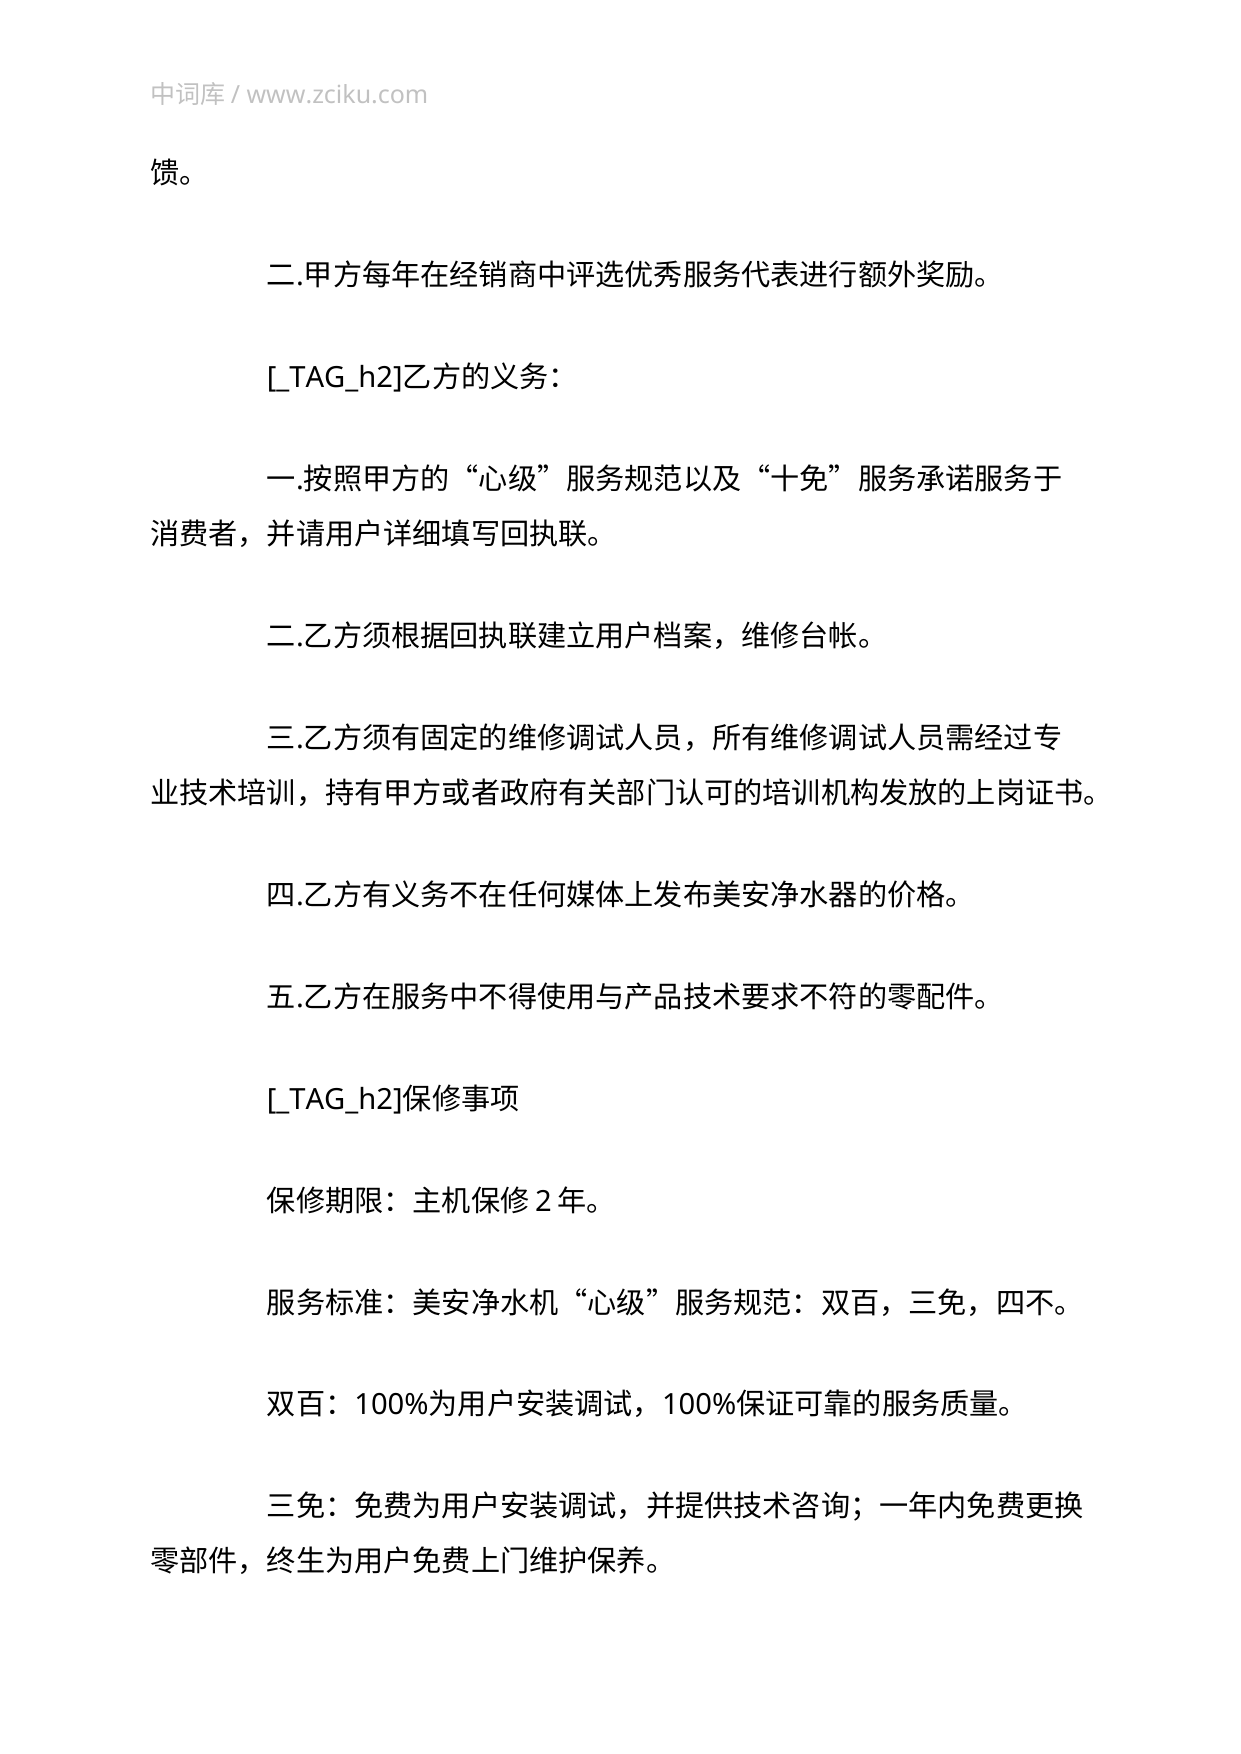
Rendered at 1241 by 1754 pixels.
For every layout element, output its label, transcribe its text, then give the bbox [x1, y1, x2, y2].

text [150, 150, 1090, 192]
text [_TAG_h2]乙方的义务： [150, 354, 1090, 396]
text 三免：免费为用户安装调试，并提供技术咨询；一年内免费更换零部件，终生为用户免费上门维护保养。 [150, 1483, 1090, 1580]
text 一.按照甲方的“心级”服务规范以及“十免”服务承诺服务于消费者，并请用户详细填写回执联。 [150, 456, 1090, 553]
text 四.乙方有义务不在任何媒体上发布美安净水器的价格。 [150, 871, 1090, 914]
text 服务标准：美安净水机“心级”服务规范：双百，三免，四不。 [150, 1279, 1090, 1321]
text 保修期限：主机保修2年。 [150, 1177, 1090, 1219]
text 二.乙方须根据回执联建立用户档案，维修台帐。 [150, 612, 1090, 655]
text [_TAG_h2]保修事项 [150, 1075, 1090, 1118]
text 双百：100%为用户安装调试，100%保证可靠的服务质量。 [150, 1381, 1090, 1423]
text 三.乙方须有固定的维修调试人员，所有维修调试人员需经过专业技术培训，持有甲方或者政府有关部门认可的培训机构发放的上岗证书。 [150, 714, 1090, 812]
text 二.甲方每年在经销商中评选优秀服务代表进行额外奖励。 [150, 252, 1090, 294]
text 五.乙方在服务中不得使用与产品技术要求不符的零配件。 [150, 973, 1090, 1016]
